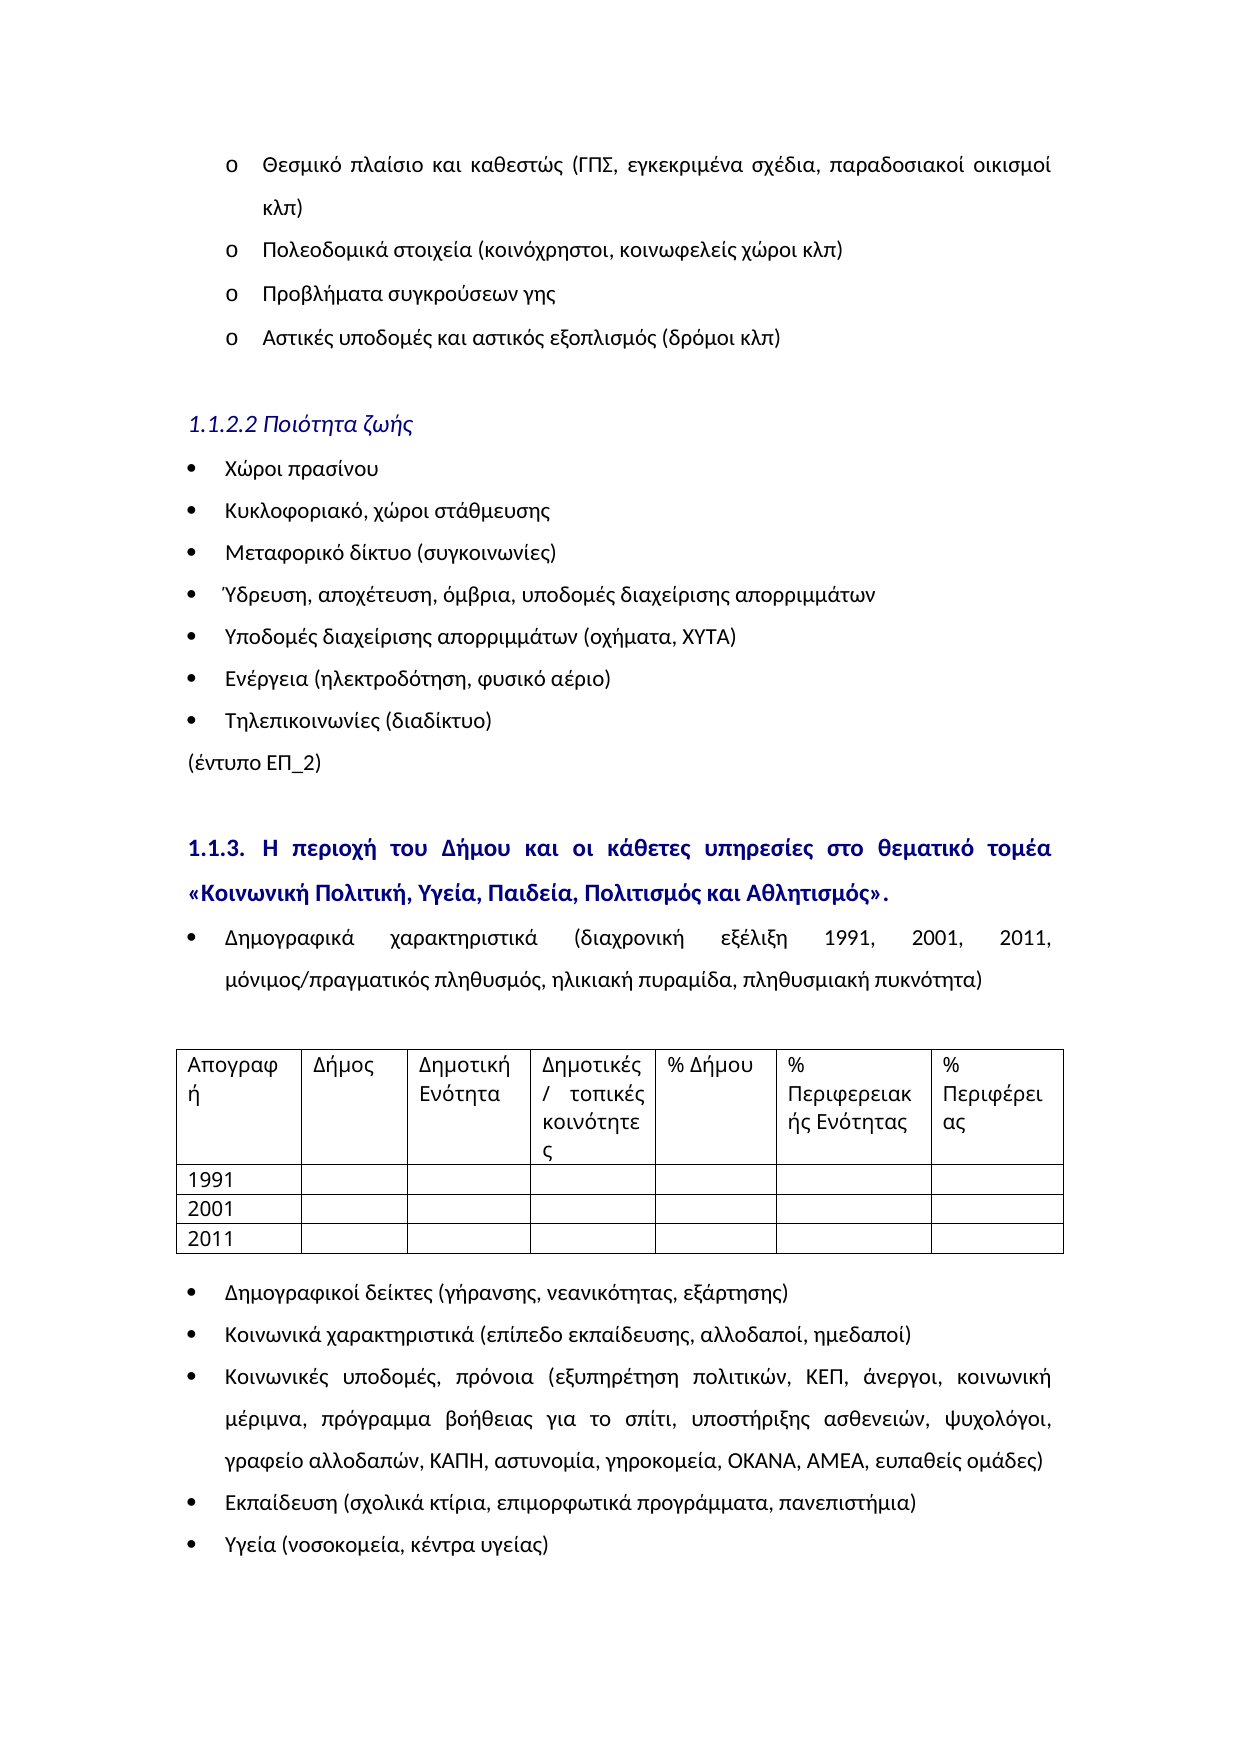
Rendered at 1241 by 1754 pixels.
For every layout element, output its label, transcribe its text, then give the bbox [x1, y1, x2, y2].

list Πολεοδομικά στοιχεία (κοινόχρηστοι, κοινωφελείς χώροι κλπ) [225, 235, 1053, 264]
table_cell [777, 1165, 931, 1193]
list Προβλήματα συγκρούσεων γης [225, 279, 1053, 308]
table_cell [777, 1224, 931, 1252]
table_cell [932, 1195, 1063, 1223]
table_cell [408, 1165, 530, 1193]
table_header Δημοτική Ενότητα [408, 1050, 530, 1164]
list Κοινωνικά χαρακτηριστικά (επίπεδο εκπαίδευσης, αλλοδαποί, ημεδαποί) [187, 1321, 1053, 1348]
table_cell [408, 1195, 530, 1223]
table_cell [777, 1195, 931, 1223]
list Ύδρευση, αποχέτευση, όμβρια, υποδομές διαχείρισης απορριμμάτων [187, 580, 1053, 608]
list Κοινωνικές υποδομές, πρόνοια (εξυπηρέτηση πολιτικών, ΚΕΠ, άνεργοι, κοινωνική μέριμνα, πρόγραμμα βοήθειας για το σπίτι, υποστήριξης ασθενειών, ψυχολόγοι, γραφείο αλλοδαπών, ΚΑΠΗ, αστυνομία, γηροκομεία, ΟΚΑΝΑ, ΑΜΕΑ, ευπαθείς ομάδες) [187, 1362, 1053, 1474]
text (έντυπο ΕΠ_2) [187, 748, 1053, 776]
list Αστικές υποδομές και αστικός εξοπλισμός (δρόμοι κλπ) [225, 323, 1053, 352]
table_cell [302, 1165, 407, 1193]
list Δημογραφικά χαρακτηριστικά (διαχρονική εξέλιξη 1991, 2001, 2011, μόνιμος/πραγματικός πληθυσμός, ηλικιακή πυραμίδα, πληθυσμιακή πυκνότητα) [187, 923, 1053, 993]
list Μεταφορικό δίκτυο (συγκοινωνίες) [187, 538, 1053, 566]
table_header Δήμος [302, 1050, 407, 1164]
table_cell 2001 [177, 1195, 301, 1223]
table_header % Δήμου [656, 1050, 776, 1164]
table_cell [656, 1165, 776, 1193]
list Τηλεπικοινωνίες (διαδίκτυο) [187, 706, 1053, 734]
table_header Απογραφή [177, 1050, 301, 1164]
table_cell [656, 1224, 776, 1252]
list Θεσμικό πλαίσιο και καθεστώς (ΓΠΣ, εγκεκριμένα σχέδια, παραδοσιακοί οικισμοί κλπ) [225, 150, 1053, 221]
table_cell [932, 1165, 1063, 1193]
table_cell [656, 1195, 776, 1223]
table_cell 2011 [177, 1224, 301, 1252]
list Υγεία (νοσοκομεία, κέντρα υγείας) [187, 1530, 1053, 1558]
list Εκπαίδευση (σχολικά κτίρια, επιμορφωτικά προγράμματα, πανεπιστήμια) [187, 1488, 1053, 1516]
list Δημογραφικοί δείκτες (γήρανσης, νεανικότητας, εξάρτησης) [187, 1278, 1053, 1307]
table_cell [408, 1224, 530, 1252]
table_header % Περιφερειακής Ενότητας [777, 1050, 931, 1164]
table_header % Περιφέρειας [932, 1050, 1063, 1164]
list Κυκλοφοριακό, χώροι στάθμευσης [187, 496, 1053, 524]
table_cell [531, 1195, 655, 1223]
table_cell [302, 1195, 407, 1223]
table_header Δημοτικές/ τοπικές κοινότητες [531, 1050, 655, 1164]
text 1.1.3. Η περιοχή του Δήμου και οι κάθετες υπηρεσίες στο θεματικό τομέα «Κοινωνική Πολιτική, Υγεία, Παιδεία, Πολιτισμός και Αθλητισμός». [187, 832, 1053, 908]
table_cell [531, 1165, 655, 1193]
table_cell [302, 1224, 407, 1252]
table_cell 1991 [177, 1165, 301, 1193]
text 1.1.2.2 Ποιότητα ζωής [187, 408, 1053, 439]
list Ενέργεια (ηλεκτροδότηση, φυσικό αέριο) [187, 664, 1053, 692]
list Χώροι πρασίνου [187, 454, 1053, 482]
list Υποδομές διαχείρισης απορριμμάτων (οχήματα, ΧΥΤΑ) [187, 622, 1053, 650]
table_cell [932, 1224, 1063, 1252]
table_cell [531, 1224, 655, 1252]
